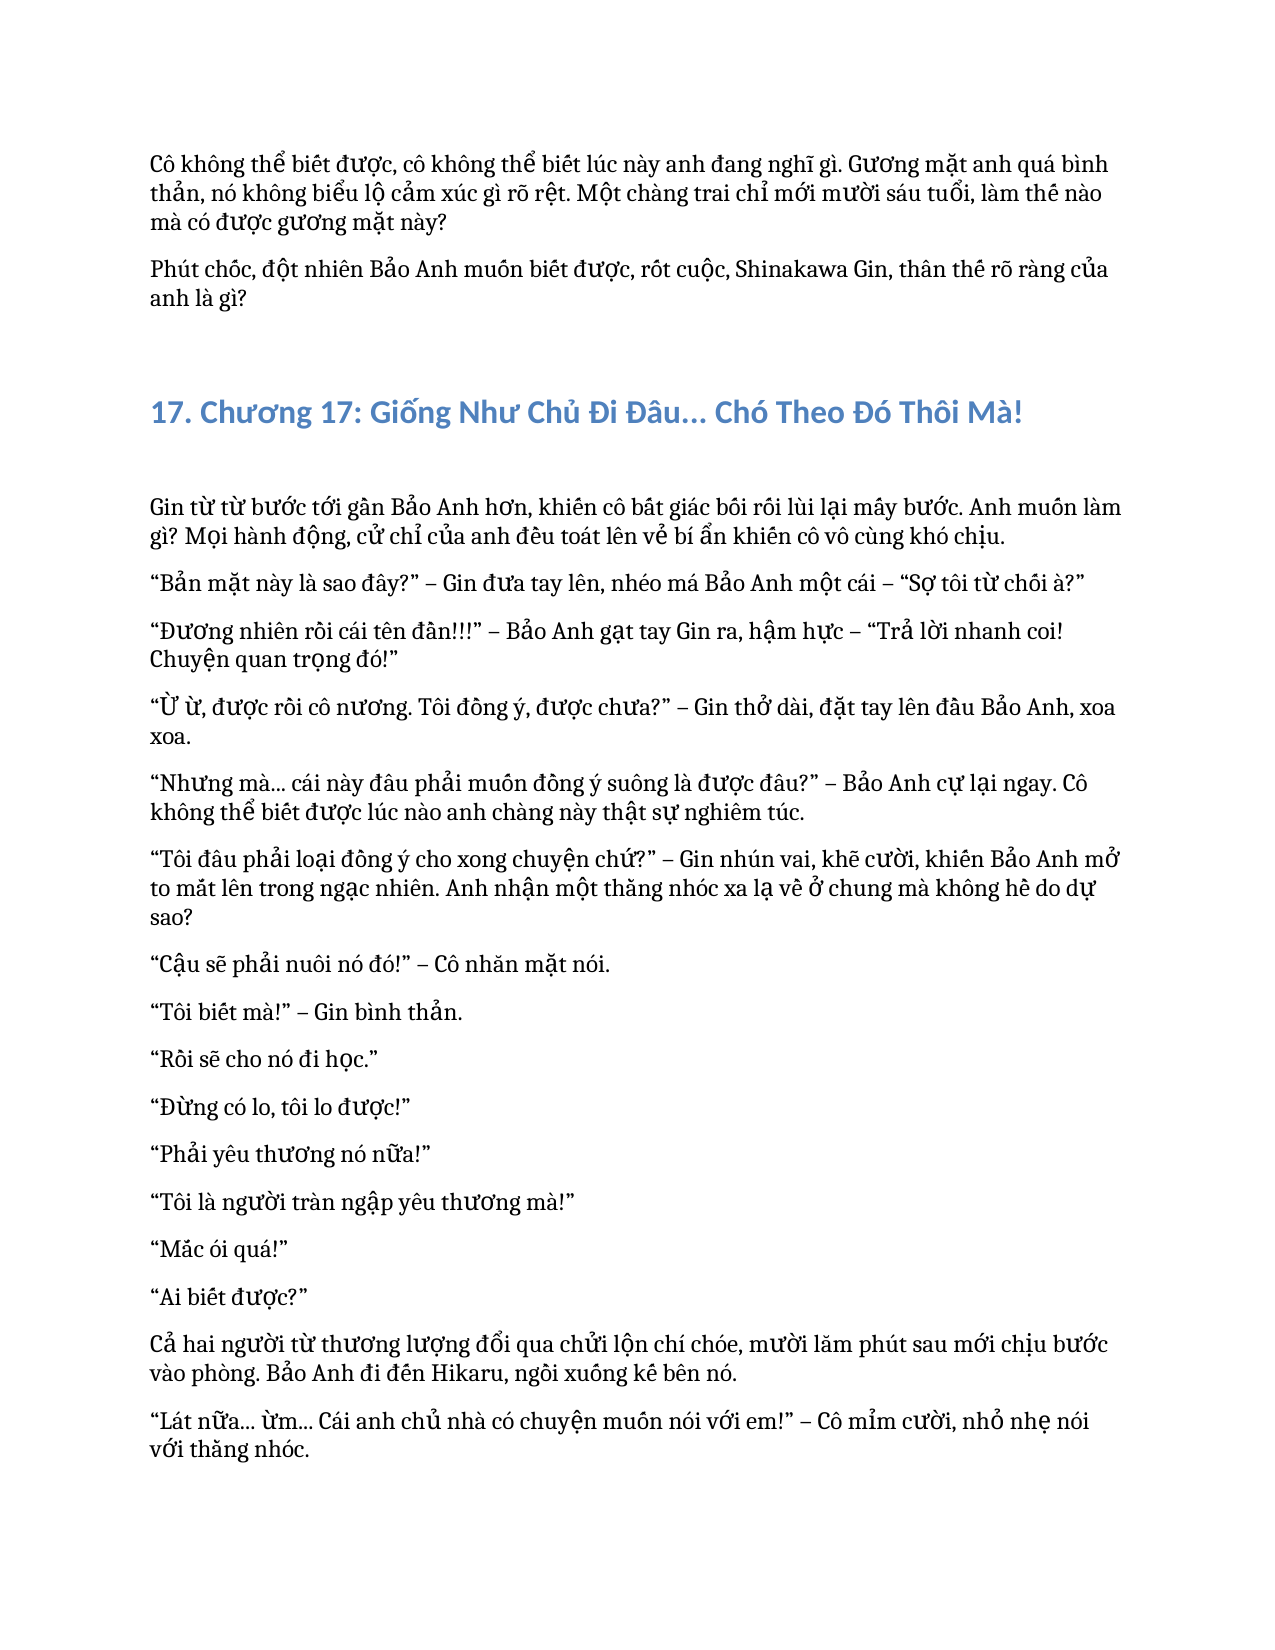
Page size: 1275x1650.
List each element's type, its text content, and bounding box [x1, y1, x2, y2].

text “Tôi đâu phải loại đồng ý cho xong chuyện chứ?” – Gin nhún vai, khẽ cười, khiến Bảo Anh mở to mắt lên trong ngạc nhiên. Anh nhận một thằng nhóc xa lạ về ở chung mà không hề do dự sao? [150, 845, 1125, 932]
text “Đừng có lo, tôi lo được!” [150, 1093, 1125, 1122]
text “Nhưng mà... cái này đâu phải muốn đồng ý suông là được đâu?” – Bảo Anh cự lại ngay. Cô không thể biết được lúc nào anh chàng này thật sự nghiêm túc. [150, 769, 1125, 827]
text “Mắc ói quá!” [150, 1235, 1125, 1264]
text “Cậu sẽ phải nuôi nó đó!” – Cô nhăn mặt nói. [150, 950, 1125, 979]
text Cả hai người từ thương lượng đổi qua chửi lộn chí chóe, mười lăm phút sau mới chịu bước vào phòng. Bảo Anh đi đến Hikaru, ngồi xuống kế bên nó. [150, 1330, 1125, 1388]
text “Tôi là người tràn ngập yêu thương mà!” [150, 1188, 1125, 1217]
text Phút chốc, đột nhiên Bảo Anh muốn biết được, rốt cuộc, Shinakawa Gin, thân thế rõ ràng của anh là gì? [150, 255, 1125, 370]
text “Ừ ừ, được rồi cô nương. Tôi đồng ý, được chưa?” – Gin thở dài, đặt tay lên đầu Bảo Anh, xoa xoa. [150, 693, 1125, 750]
text “Đương nhiên rồi cái tên đần!!!” – Bảo Anh gạt tay Gin ra, hậm hực – “Trả lời nhanh coi! Chuyện quan trọng đó!” [150, 617, 1125, 674]
text “Tôi biết mà!” – Gin bình thản. [150, 998, 1125, 1027]
text “Ai biết được?” [150, 1283, 1125, 1312]
subtitle 17. Chương 17: Giống Như Chủ Đi Đâu... Chó Theo Đó Thôi Mà! [150, 391, 1125, 432]
text “Phải yêu thương nó nữa!” [150, 1140, 1125, 1169]
text Gin từ từ bước tới gần Bảo Anh hơn, khiến cô bất giác bối rối lùi lại mấy bước. Anh muốn làm gì? Mọi hành động, cử chỉ của anh đều toát lên vẻ bí ẩn khiến cô vô cùng khó chịu. [150, 435, 1125, 550]
text “Lát nữa... ừm... Cái anh chủ nhà có chuyện muốn nói với em!” – Cô mỉm cười, nhỏ nhẹ nói với thằng nhóc. [150, 1407, 1125, 1464]
text “Bản mặt này là sao đây?” – Gin đưa tay lên, nhéo má Bảo Anh một cái – “Sợ tôi từ chối à?” [150, 569, 1125, 598]
text “Rồi sẽ cho nó đi học.” [150, 1045, 1125, 1074]
text Cô không thể biết được, cô không thể biết lúc này anh đang nghĩ gì. Gương mặt anh quá bình thản, nó không biểu lộ cảm xúc gì rõ rệt. Một chàng trai chỉ mới mười sáu tuổi, làm thế nào mà có được gương mặt này? [150, 150, 1125, 236]
